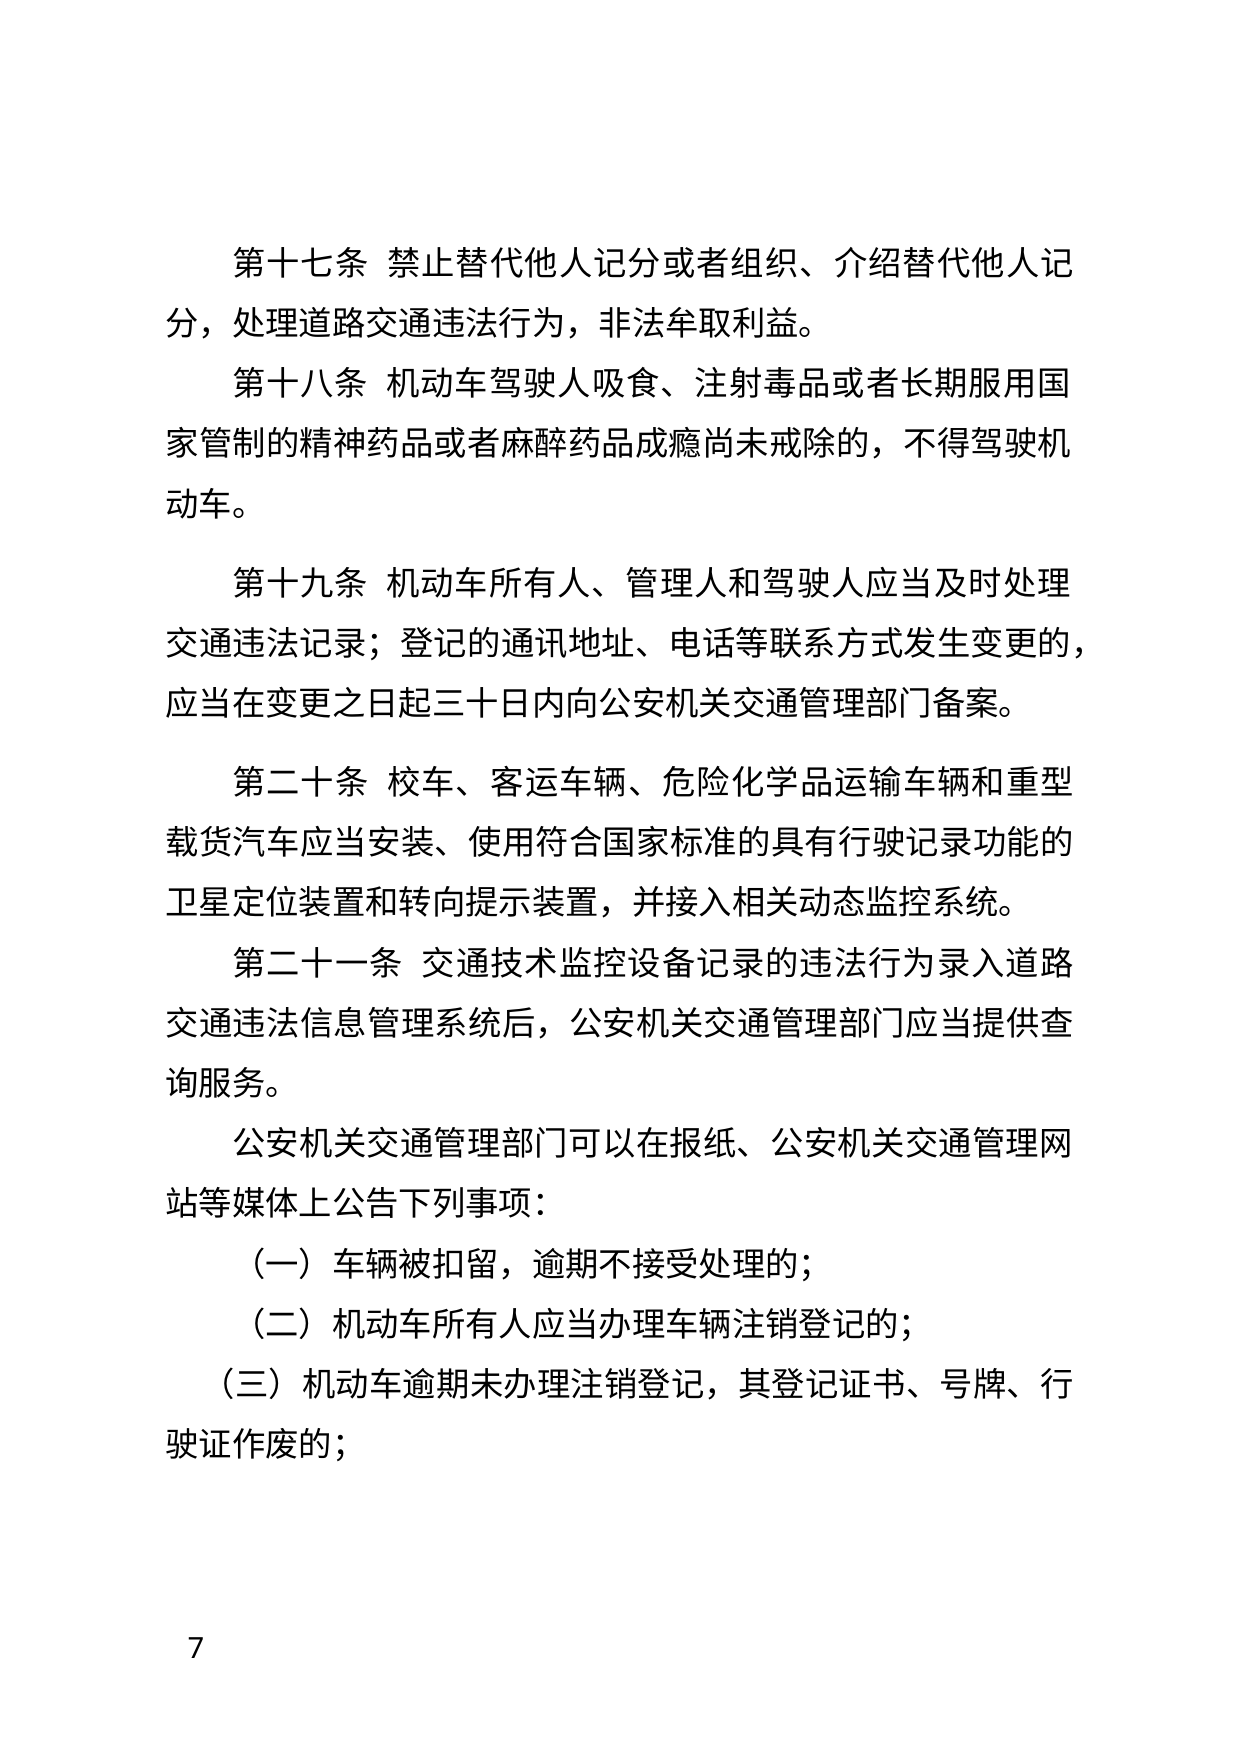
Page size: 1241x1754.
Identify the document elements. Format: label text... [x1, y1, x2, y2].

text 第二十条 校车、客运车辆、危险化学品运输车辆和重型载货汽车应当安装、使用符合国家标准的具有行驶记录功能的卫星定位装置和转向提示装置，并接入相关动态监控系统。 [165, 746, 1075, 927]
text 第十九条 机动车所有人、管理人和驾驶人应当及时处理交通违法记录；登记的通讯地址、电话等联系方式发生变更的，应当在变更之日起三十日内向公安机关交通管理部门备案。 [165, 547, 1071, 727]
text 公安机关交通管理部门可以在报纸、公安机关交通管理网站等媒体上公告下列事项： [165, 1107, 1075, 1228]
text 第二十一条 交通技术监控设备记录的违法行为录入道路交通违法信息管理系统后，公安机关交通管理部门应当提供查询服务。 [165, 927, 1075, 1107]
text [165, 1288, 1075, 1469]
list 车辆被扣留，逾期不接受处理的； [165, 1228, 1075, 1288]
text 第十八条 机动车驾驶人吸食、注射毒品或者长期服用国家管制的精神药品或者麻醉药品成瘾尚未戒除的，不得驾驶机动车。 [165, 347, 1071, 528]
text 第十七条 禁止替代他人记分或者组织、介绍替代他人记分，处理道路交通违法行为，非法牟取利益。 [165, 227, 1075, 347]
